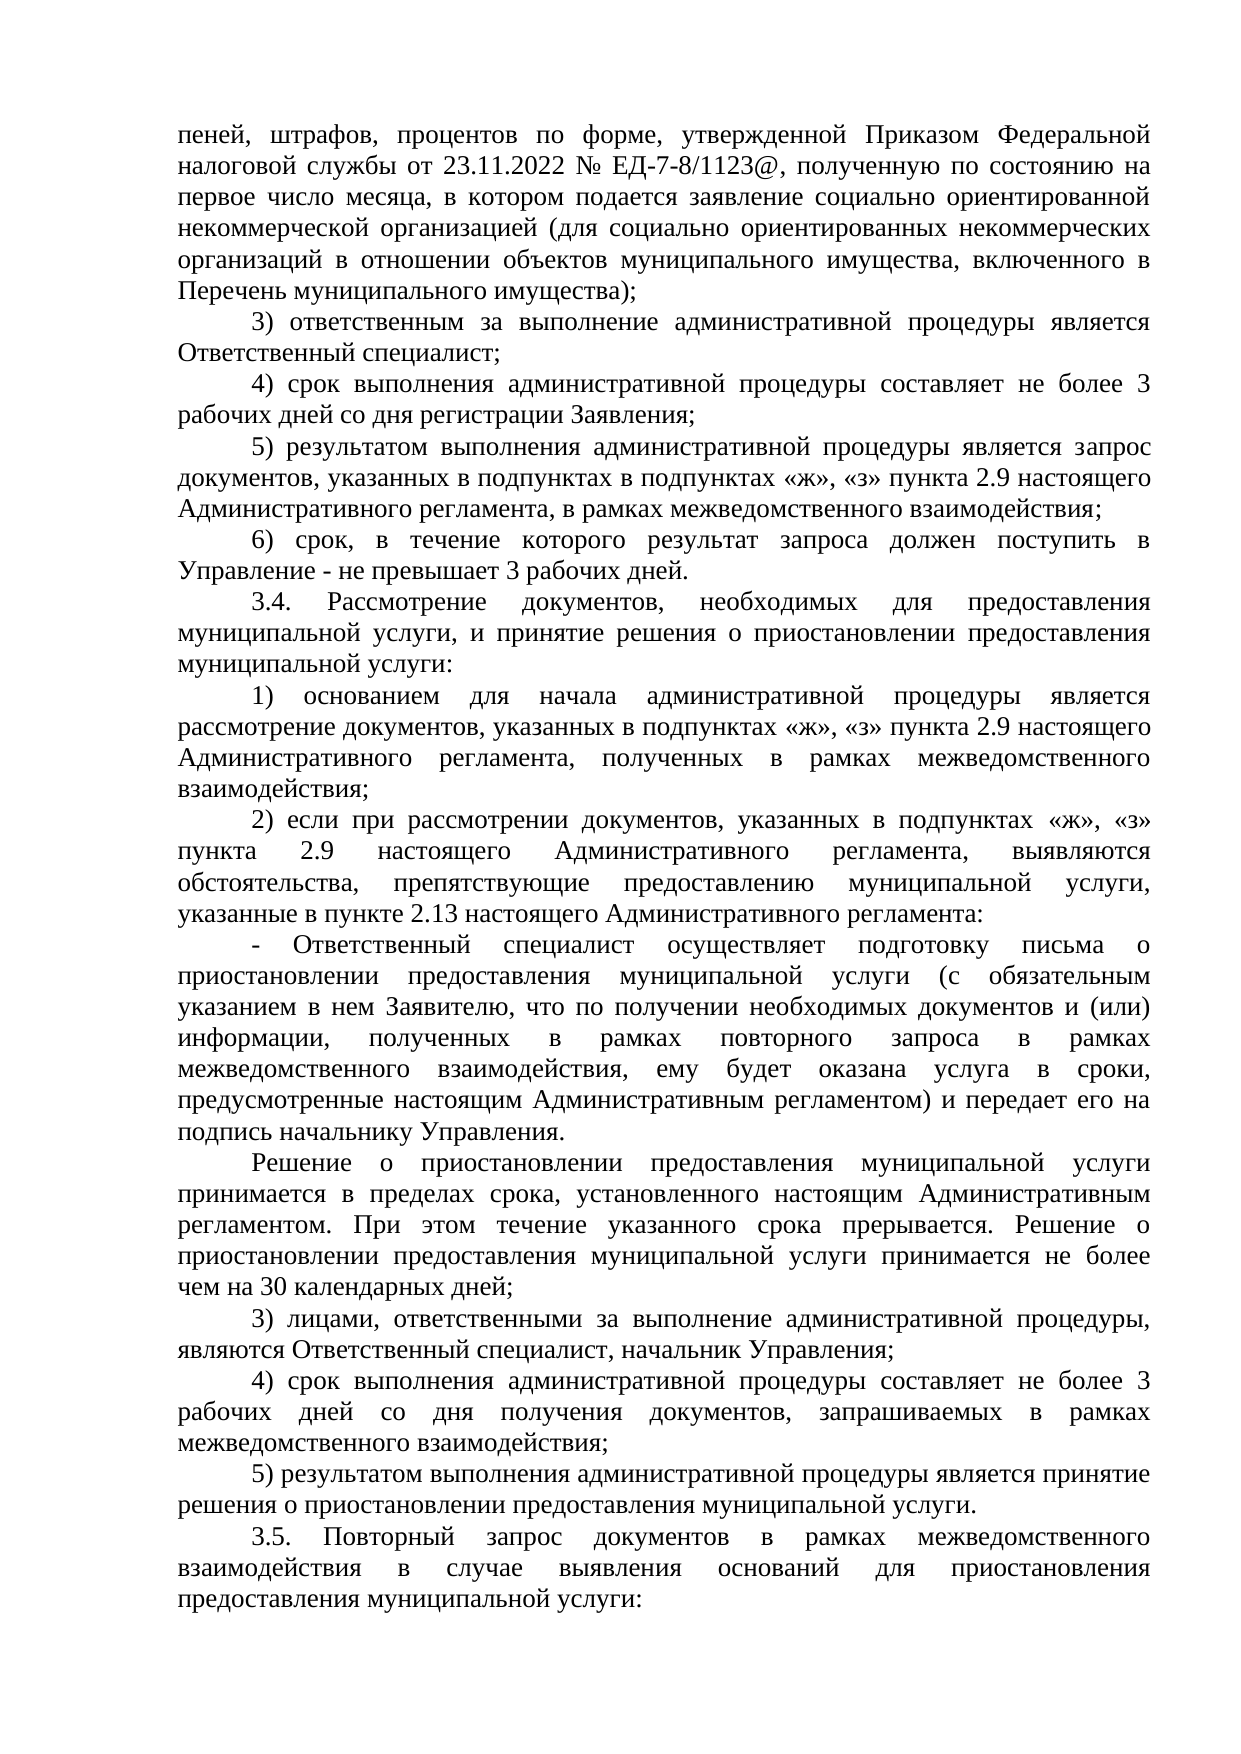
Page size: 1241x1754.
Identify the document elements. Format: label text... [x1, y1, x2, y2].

text 4) срок выполнения административной процедуры составляет не более 3 рабочих дней со дня получения документов, запрашиваемых в рамках межведомственного взаимодействия; [177, 1364, 1152, 1457]
text Решение о приостановлении предоставления муниципальной услуги принимается в пределах срока, установленного настоящим Административным регламентом. При этом течение указанного срока прерывается. Решение о приостановлении предоставления муниципальной услуги принимается не более чем на 30 календарных дней; [177, 1146, 1152, 1302]
text 4) срок выполнения административной процедуры составляет не более 3 рабочих дней со дня регистрации Заявления; [177, 367, 1152, 429]
text 3.4. Рассмотрение документов, необходимых для предоставления муниципальной услуги, и принятие решения о приостановлении предоставления муниципальной услуги: [177, 585, 1152, 679]
text 1) основанием для начала административной процедуры является рассмотрение документов, указанных в подпунктах «ж», «з» пункта 2.9 настоящего Административного регламента, полученных в рамках межведомственного взаимодействия; [177, 679, 1152, 803]
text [177, 118, 1152, 305]
text - Ответственный специалист осуществляет подготовку письма о приостановлении предоставления муниципальной услуги (с обязательным указанием в нем Заявителю, что по получении необходимых документов и (или) информации, полученных в рамках повторного запроса в рамках межведомственного взаимодействия, ему будет оказана услуга в сроки, предусмотренные настоящим Административным регламентом) и передает его на подпись начальнику Управления. [177, 928, 1152, 1146]
text 5) результатом выполнения административной процедуры является запрос документов, указанных в подпунктах в подпунктах «ж», «з» пункта 2.9 настоящего Административного регламента, в рамках межведомственного взаимодействия; [177, 429, 1152, 523]
text 3) ответственным за выполнение административной процедуры является Ответственный специалист; [177, 305, 1152, 367]
text 2) если при рассмотрении документов, указанных в подпунктах «ж», «з» пункта 2.9 настоящего Административного регламента, выявляются обстоятельства, препятствующие предоставлению муниципальной услуги, указанные в пункте 2.13 настоящего Административного регламента: [177, 803, 1152, 928]
text 5) результатом выполнения административной процедуры является принятие решения о приостановлении предоставления муниципальной услуги. [177, 1457, 1152, 1520]
text 6) срок, в течение которого результат запроса должен поступить в Управление - не превышает 3 рабочих дней. [177, 523, 1152, 585]
text 3.5. Повторный запрос документов в рамках межведомственного взаимодействия в случае выявления оснований для приостановления предоставления муниципальной услуги: [177, 1520, 1152, 1613]
text 3) лицами, ответственными за выполнение административной процедуры, являются Ответственный специалист, начальник Управления; [177, 1302, 1152, 1364]
